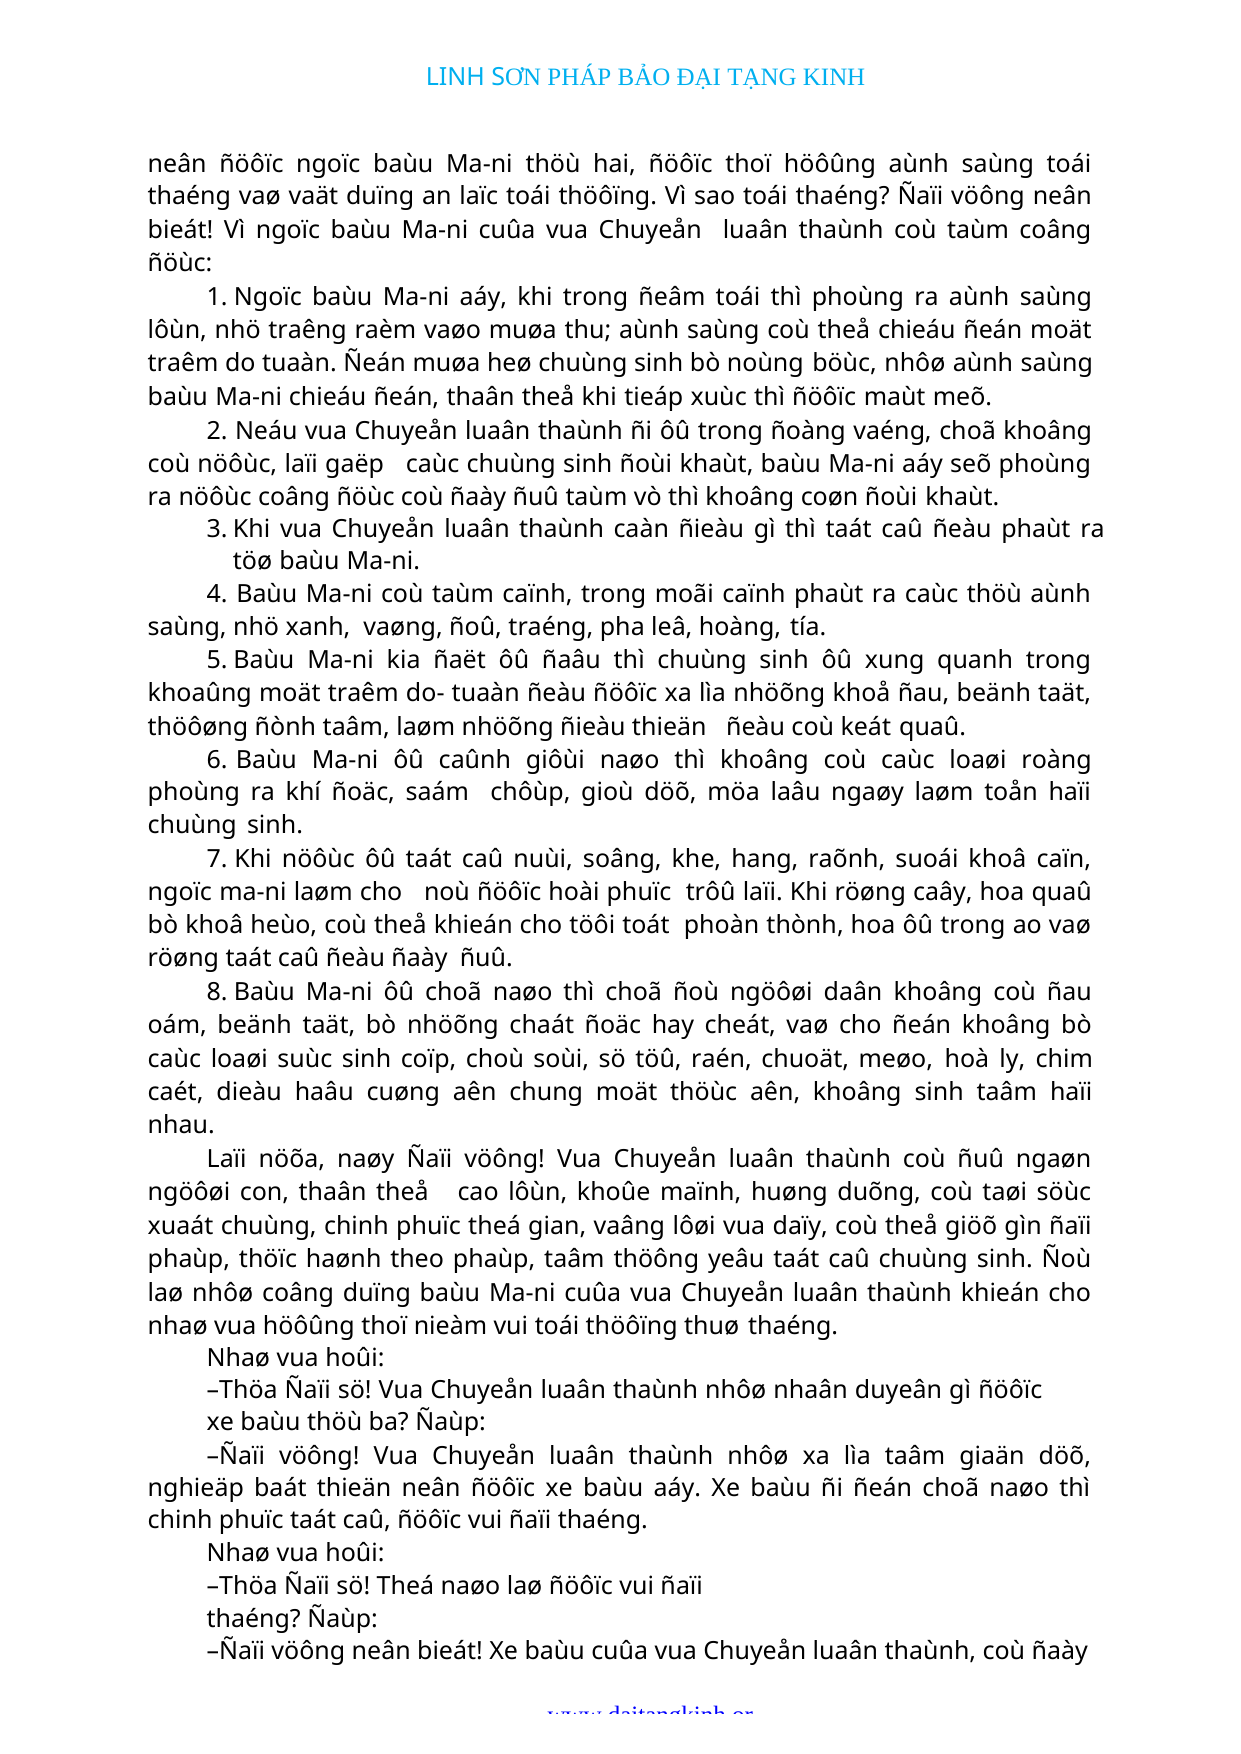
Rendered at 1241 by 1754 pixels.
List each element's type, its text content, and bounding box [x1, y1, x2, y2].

text Laïi nöõa, naøy Ñaïi vöông! Vua Chuyeån luaân thaùnh coù ñuû ngaøn ngöôøi con, thaân theå cao lôùn, khoûe maïnh, huøng duõng, coù taøi söùc xuaát chuùng, chinh phuïc theá gian, vaâng lôøi vua daïy, coù theå giöõ gìn ñaïi phaùp, thöïc haønh theo phaùp, taâm thöông yeâu taát caû chuùng sinh. Ñoù laø nhôø coâng duïng baùu Ma-ni cuûa vua Chuyeån luaân thaùnh khieán cho nhaø vua höôûng thoï nieàm vui toái thöôïng thuø thaéng. [147, 1141, 1093, 1342]
text Nhaø vua hoûi: [206, 1342, 1105, 1373]
list Ngoïc baùu Ma-ni aáy, khi trong ñeâm toái thì phoùng ra aùnh saùng lôùn, nhö traêng raèm vaøo muøa thu; aùnh saùng coù theå chieáu ñeán moät traêm do tuaàn. Ñeán muøa heø chuùng sinh bò noùng böùc, nhôø aùnh saùng baùu Ma-ni chieáu ñeán, thaân theå khi tieáp xuùc thì ñöôïc maùt meõ. [147, 279, 1093, 413]
list Baùu Ma-ni kia ñaët ôû ñaâu thì chuùng sinh ôû xung quanh trong khoaûng moät traêm do- tuaàn ñeàu ñöôïc xa lìa nhöõng khoå ñau, beänh taät, thöôøng ñònh taâm, laøm nhöõng ñieàu thieän ñeàu coù keát quaû. [147, 642, 1093, 742]
text neân ñöôïc ngoïc baùu Ma-ni thöù hai, ñöôïc thoï höôûng aùnh saùng toái thaéng vaø vaät duïng an laïc toái thöôïng. Vì sao toái thaéng? Ñaïi vöông neân bieát! Vì ngoïc baùu Ma-ni cuûa vua Chuyeån luaân thaùnh coù taùm coâng ñöùc: [147, 145, 1093, 279]
list Baùu Ma-ni ôû caûnh giôùi naøo thì khoâng coù caùc loaøi roàng phoùng ra khí ñoäc, saám chôùp, gioù döõ, möa laâu ngaøy laøm toån haïi chuùng sinh. [147, 742, 1093, 841]
text –Ñaïi vöông! Vua Chuyeån luaân thaùnh nhôø xa lìa taâm giaän döõ, nghieäp baát thieän neân ñöôïc xe baùu aáy. Xe baùu ñi ñeán choã naøo thì chinh phuïc taát caû, ñöôïc vui ñaïi thaéng. [147, 1438, 1092, 1536]
list Khi nöôùc ôû taát caû nuùi, soâng, khe, hang, raõnh, suoái khoâ caïn, ngoïc ma-ni laøm cho noù ñöôïc hoài phuïc trôû laïi. Khi röøng caây, hoa quaû bò khoâ heùo, coù theå khieán cho töôi toát phoàn thònh, hoa ôû trong ao vaø röøng taát caû ñeàu ñaày ñuû. [147, 841, 1093, 974]
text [206, 1634, 1105, 1666]
text –Thöa Ñaïi sö! Theá naøo laø ñöôïc vui ñaïi thaéng? Ñaùp: [206, 1568, 736, 1634]
list Baùu Ma-ni coù taùm caïnh, trong moãi caïnh phaùt ra caùc thöù aùnh saùng, nhö xanh, vaøng, ñoû, traéng, pha leâ, hoàng, tía. [147, 576, 1093, 642]
list Baùu Ma-ni ôû choã naøo thì choã ñoù ngöôøi daân khoâng coù ñau oám, beänh taät, bò nhöõng chaát ñoäc hay cheát, vaø cho ñeán khoâng bò caùc loaøi suùc sinh coïp, choù soùi, sö töû, raén, chuoät, meøo, hoà ly, chim caét, dieàu haâu cuøng aên chung moät thöùc aên, khoâng sinh taâm haïi nhau. [147, 974, 1093, 1141]
text Nhaø vua hoûi: [206, 1536, 1105, 1568]
text –Thöa Ñaïi sö! Vua Chuyeån luaân thaùnh nhôø nhaân duyeân gì ñöôïc xe baùu thöù ba? Ñaùp: [206, 1373, 1044, 1438]
list Neáu vua Chuyeån luaân thaùnh ñi ôû trong ñoàng vaéng, choã khoâng coù nöôùc, laïi gaëp caùc chuùng sinh ñoùi khaùt, baùu Ma-ni aáy seõ phoùng ra nöôùc coâng ñöùc coù ñaày ñuû taùm vò thì khoâng coøn ñoùi khaùt. [147, 413, 1093, 513]
list Khi vua Chuyeån luaân thaùnh caàn ñieàu gì thì taát caû ñeàu phaùt ra töø baùu Ma-ni. [206, 513, 1105, 576]
